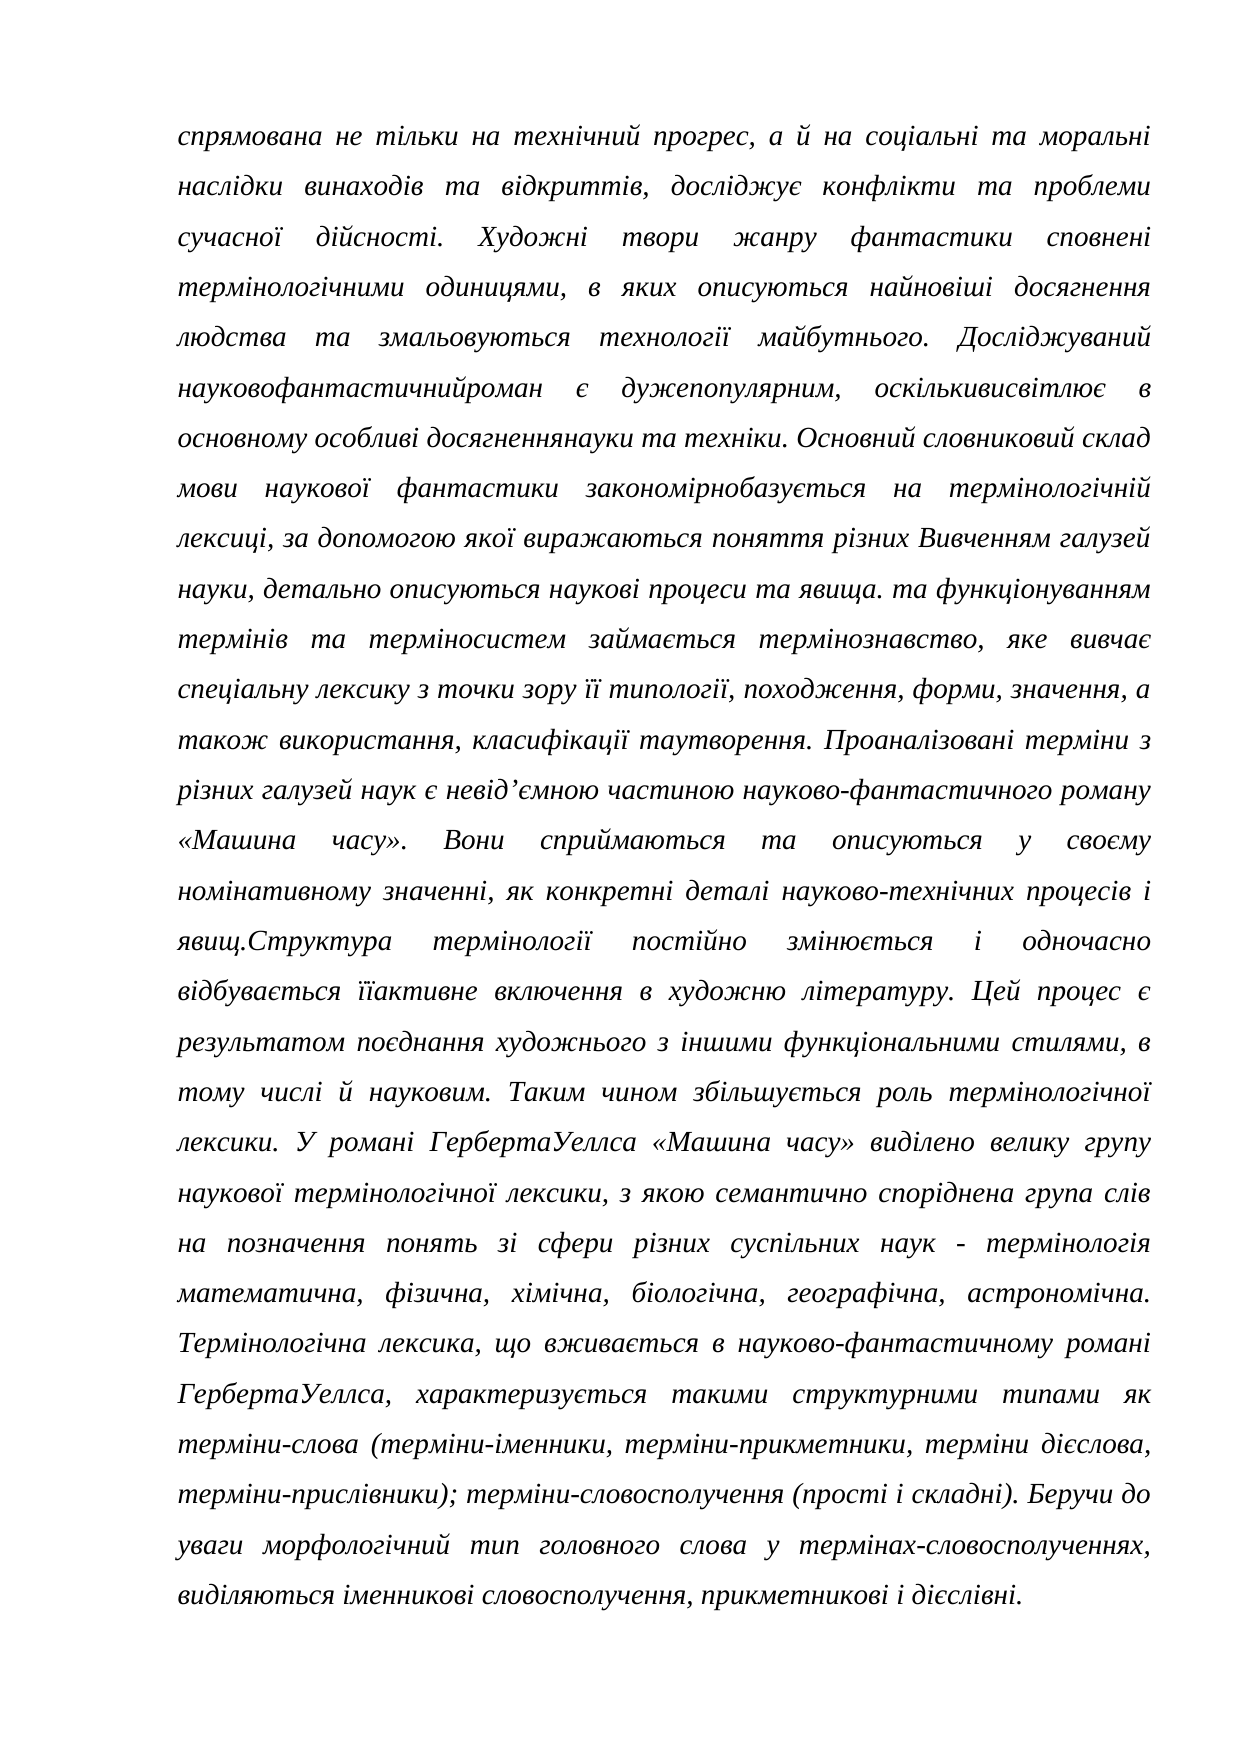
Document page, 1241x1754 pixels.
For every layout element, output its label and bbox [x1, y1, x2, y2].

text [177, 118, 1152, 1611]
